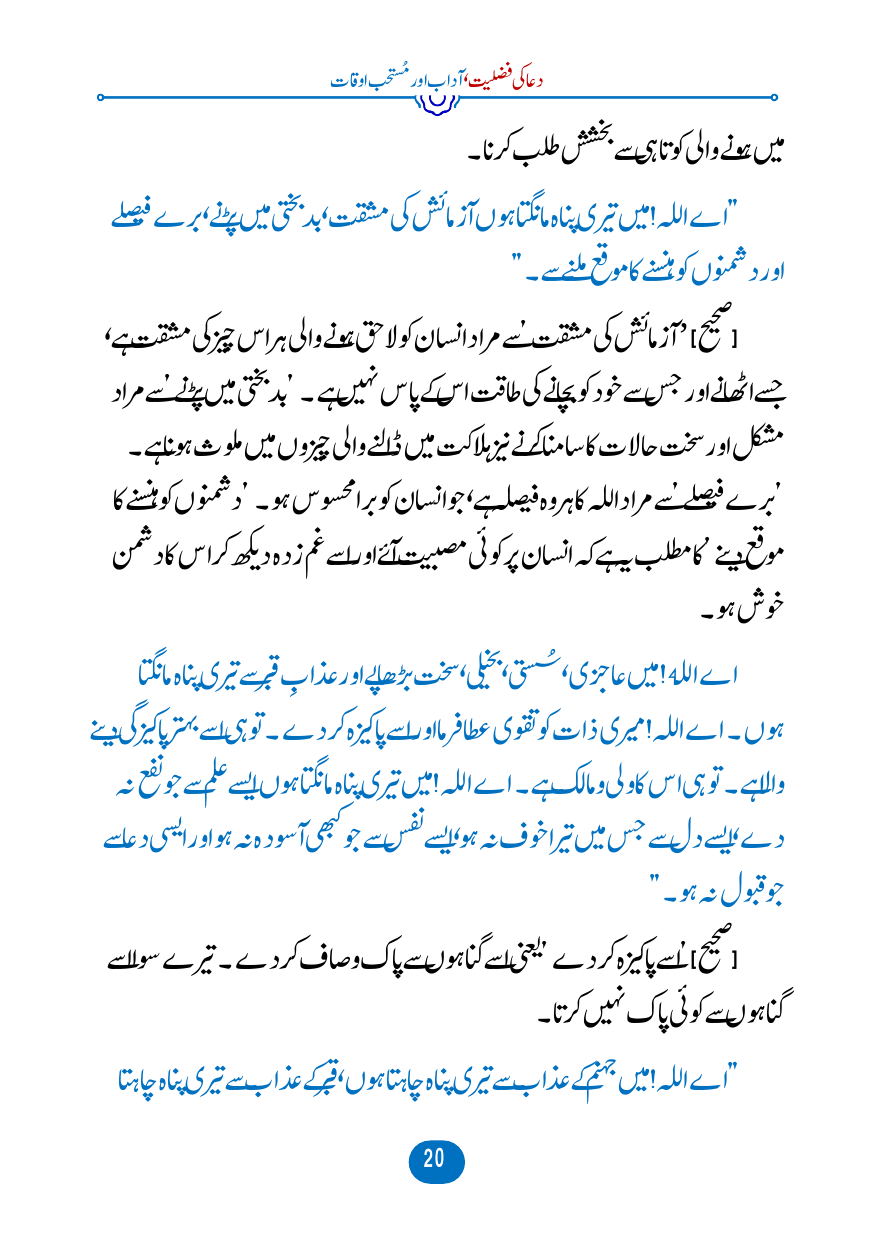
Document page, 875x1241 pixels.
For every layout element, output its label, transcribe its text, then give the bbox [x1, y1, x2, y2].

text "اے اللہ! میں تیری پناہ مانگتا ہوں آزمائش کی مشقت، بدبختی میں پڑنے، برے فیصلے اور دشمنوں کو ہنسنے کا موقع ملنے سے۔" [89, 184, 785, 292]
picture [90, 92, 784, 117]
text اے الله! میں عاجزی، سُستی، بخیلی، سخت بڑھاپے اور عذابِ قبر سے تیری پناہ مانگتا ہوں۔ اے اللہ! میری ذات کو تقوی عطا فرما اور اسے پاکیزہ کر دے۔ تو ہی اسے بہتر پاکیزگی دینے والا ہے۔ تو ہی اس کا ولی و مالک ہے۔ اے اللہ! میں تیری پناہ مانگتا ہوں ایسے علم سے جو نفع نہ دے، ایسے دل سے جس میں تیرا خوف نہ ہو، ایسے نفس سے جو کبھی آسودہ نہ ہو اور ایسی دعا سے جو قبول نہ ہو۔" [89, 642, 785, 913]
text [صحیح] 'اسے پاکیزہ کر دے' یعنی اسے گناہوں سے پاک و صاف کر دے۔ تیرے سوا اسے گناہوں سے کوئی پاک نہیں کرتا۔ [89, 926, 785, 1034]
text [صحیح] ’آزمائش کی مشقت' سے مراد انسان کو لاحق ہونے والی ہر اس چیز کی مشقت ہے، جسے اٹھانے اور جس سے خود کو بچانے کی طاقت اس کے پاس نہیں ہے۔ 'بد بختی میں پڑنے' سے مراد مشکل اور سخت حالات کا سامنا کرنے نیز ہلاکت میں ڈالنے والی چیزوں میں ملوث ہونا ہے۔ 'برے فیصلے' سے مراد اللہ کا ہر وہ فیصلہ ہے، جو انسان کو برا محسوس ہو۔ 'دشمنوں کو ہنسنے کا موقع دینے' کا مطلب یہ ہے کہ انسان پر کوئی مصبیت آئے اور اسے غم زدہ دیکھ کر اس کا دشمن خوش ہو۔ [89, 305, 785, 630]
